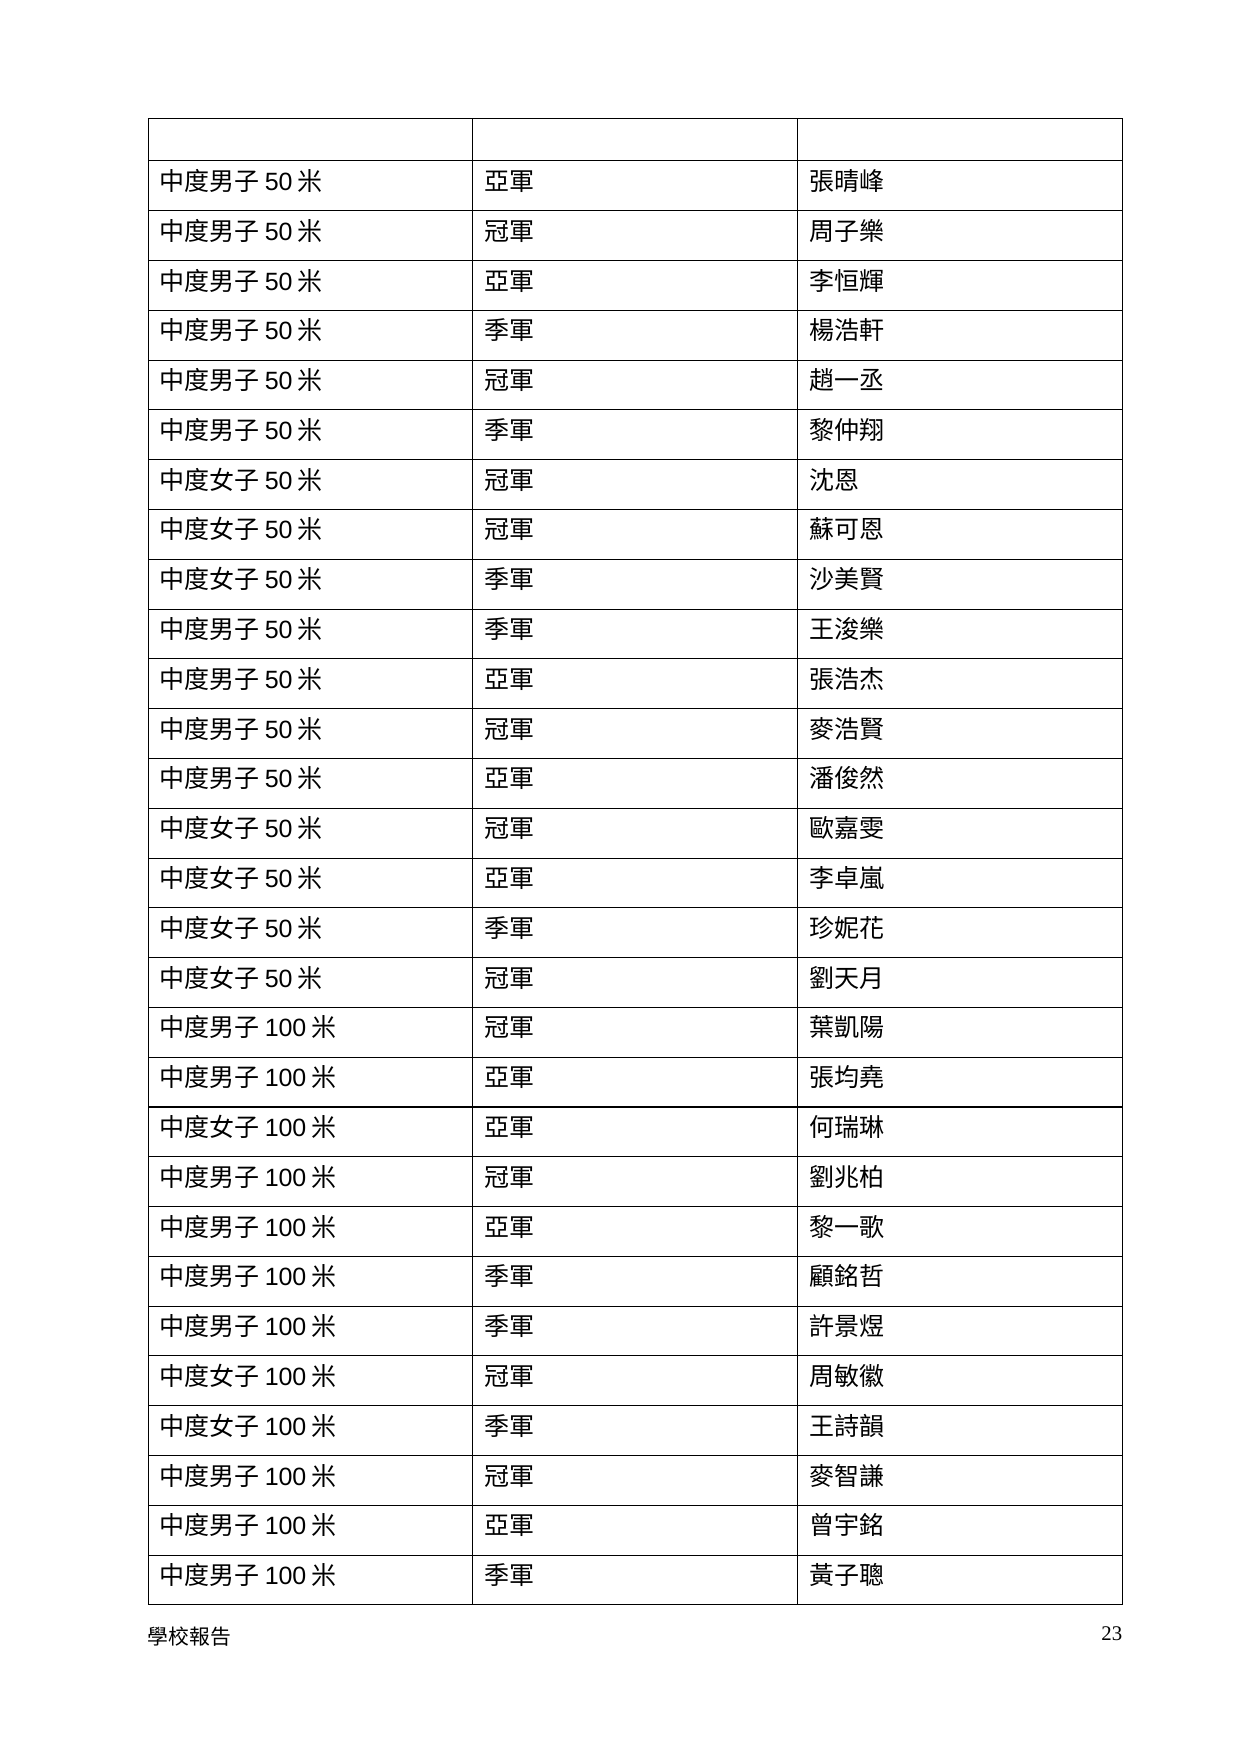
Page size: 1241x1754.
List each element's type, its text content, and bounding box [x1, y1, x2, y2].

table_cell 冠軍 [473, 361, 797, 409]
table_cell 中度女子50米 [149, 958, 472, 1007]
table_cell 曾宇銘 [798, 1506, 1122, 1554]
table_cell 中度女子100米 [149, 1108, 472, 1156]
table_cell 張浩杰 [798, 659, 1122, 708]
table_cell 冠軍 [473, 709, 797, 758]
table_cell 劉天月 [798, 958, 1122, 1007]
table_cell 許景煜 [798, 1307, 1122, 1355]
table_cell 中度男子100米 [149, 1556, 472, 1604]
table_cell 亞軍 [473, 1058, 797, 1106]
table_cell 中度男子50米 [149, 709, 472, 758]
table_cell 季軍 [473, 311, 797, 359]
table_cell 季軍 [473, 560, 797, 608]
table_cell 黃子聰 [798, 1556, 1122, 1604]
table_cell 季軍 [473, 1307, 797, 1355]
table_cell 季軍 [473, 1257, 797, 1306]
table_cell 中度男子100米 [149, 1058, 472, 1106]
table_cell 沙美賢 [798, 560, 1122, 608]
table_cell 冠軍 [473, 460, 797, 509]
table_cell 中度男子100米 [149, 1456, 472, 1505]
table_cell 周子樂 [798, 211, 1122, 260]
table_cell 季軍 [473, 410, 797, 459]
table_header 名次/獎項 [473, 119, 797, 160]
table_cell 中度男子50米 [149, 211, 472, 260]
table_cell 冠軍 [473, 1456, 797, 1505]
table_cell 顧銘哲 [798, 1257, 1122, 1306]
table_cell 中度女子50米 [149, 460, 472, 509]
table_cell 中度女子50米 [149, 560, 472, 608]
table_cell 中度男子100米 [149, 1307, 472, 1355]
table_cell 麥浩賢 [798, 709, 1122, 758]
table_cell 中度男子50米 [149, 610, 472, 658]
table_cell 中度男子50米 [149, 161, 472, 210]
table_cell 季軍 [473, 908, 797, 957]
table_cell 黎仲翔 [798, 410, 1122, 459]
table_cell 中度男子50米 [149, 759, 472, 808]
table_cell 周敏徽 [798, 1356, 1122, 1405]
table_cell 沈恩 [798, 460, 1122, 509]
table_header 獲奬學生 [798, 119, 1122, 160]
table_cell 亞軍 [473, 859, 797, 907]
table_cell 冠軍 [473, 211, 797, 260]
table_cell 王詩韻 [798, 1406, 1122, 1455]
table_cell 潘俊然 [798, 759, 1122, 808]
table_header 賽事 [149, 119, 472, 160]
table_cell 葉凱陽 [798, 1008, 1122, 1057]
table_cell 冠軍 [473, 1356, 797, 1405]
table_cell 中度男子50米 [149, 311, 472, 359]
table_cell 中度男子100米 [149, 1257, 472, 1306]
table_cell 中度女子50米 [149, 859, 472, 907]
table_cell 亞軍 [473, 261, 797, 310]
table_cell 冠軍 [473, 809, 797, 857]
table_cell 中度女子50米 [149, 510, 472, 559]
table_cell 季軍 [473, 1406, 797, 1455]
table_cell 中度男子50米 [149, 410, 472, 459]
table_cell 中度男子100米 [149, 1008, 472, 1057]
table_cell 亞軍 [473, 1108, 797, 1156]
table_cell 亞軍 [473, 1506, 797, 1554]
table_cell 趙一丞 [798, 361, 1122, 409]
table_cell 亞軍 [473, 161, 797, 210]
table_cell 劉兆柏 [798, 1157, 1122, 1206]
table_cell 中度男子100米 [149, 1157, 472, 1206]
table_cell 中度男子50米 [149, 361, 472, 409]
table_cell 李恒輝 [798, 261, 1122, 310]
table_cell 王浚樂 [798, 610, 1122, 658]
table_cell 季軍 [473, 1556, 797, 1604]
table_cell 亞軍 [473, 759, 797, 808]
table_cell 歐嘉雯 [798, 809, 1122, 857]
table_cell 中度男子50米 [149, 659, 472, 708]
table_cell 中度女子100米 [149, 1406, 472, 1455]
table_cell 珍妮花 [798, 908, 1122, 957]
table_cell 冠軍 [473, 958, 797, 1007]
table_cell 亞軍 [473, 1207, 797, 1256]
table_cell 中度女子100米 [149, 1356, 472, 1405]
table_cell 中度男子100米 [149, 1207, 472, 1256]
table_cell 季軍 [473, 610, 797, 658]
table_cell 張均堯 [798, 1058, 1122, 1106]
table_cell 冠軍 [473, 1008, 797, 1057]
table_cell 麥智謙 [798, 1456, 1122, 1505]
table_cell 中度男子100米 [149, 1506, 472, 1554]
table_cell 中度女子50米 [149, 908, 472, 957]
table_cell 蘇可恩 [798, 510, 1122, 559]
table_cell 黎一歌 [798, 1207, 1122, 1256]
table_cell 中度男子50米 [149, 261, 472, 310]
table_cell 張晴峰 [798, 161, 1122, 210]
table_cell 中度女子50米 [149, 809, 472, 857]
table_cell 冠軍 [473, 510, 797, 559]
table_cell 楊浩軒 [798, 311, 1122, 359]
table_cell 亞軍 [473, 659, 797, 708]
table_cell 冠軍 [473, 1157, 797, 1206]
table_cell 何瑞琳 [798, 1108, 1122, 1156]
table_cell 李卓嵐 [798, 859, 1122, 907]
